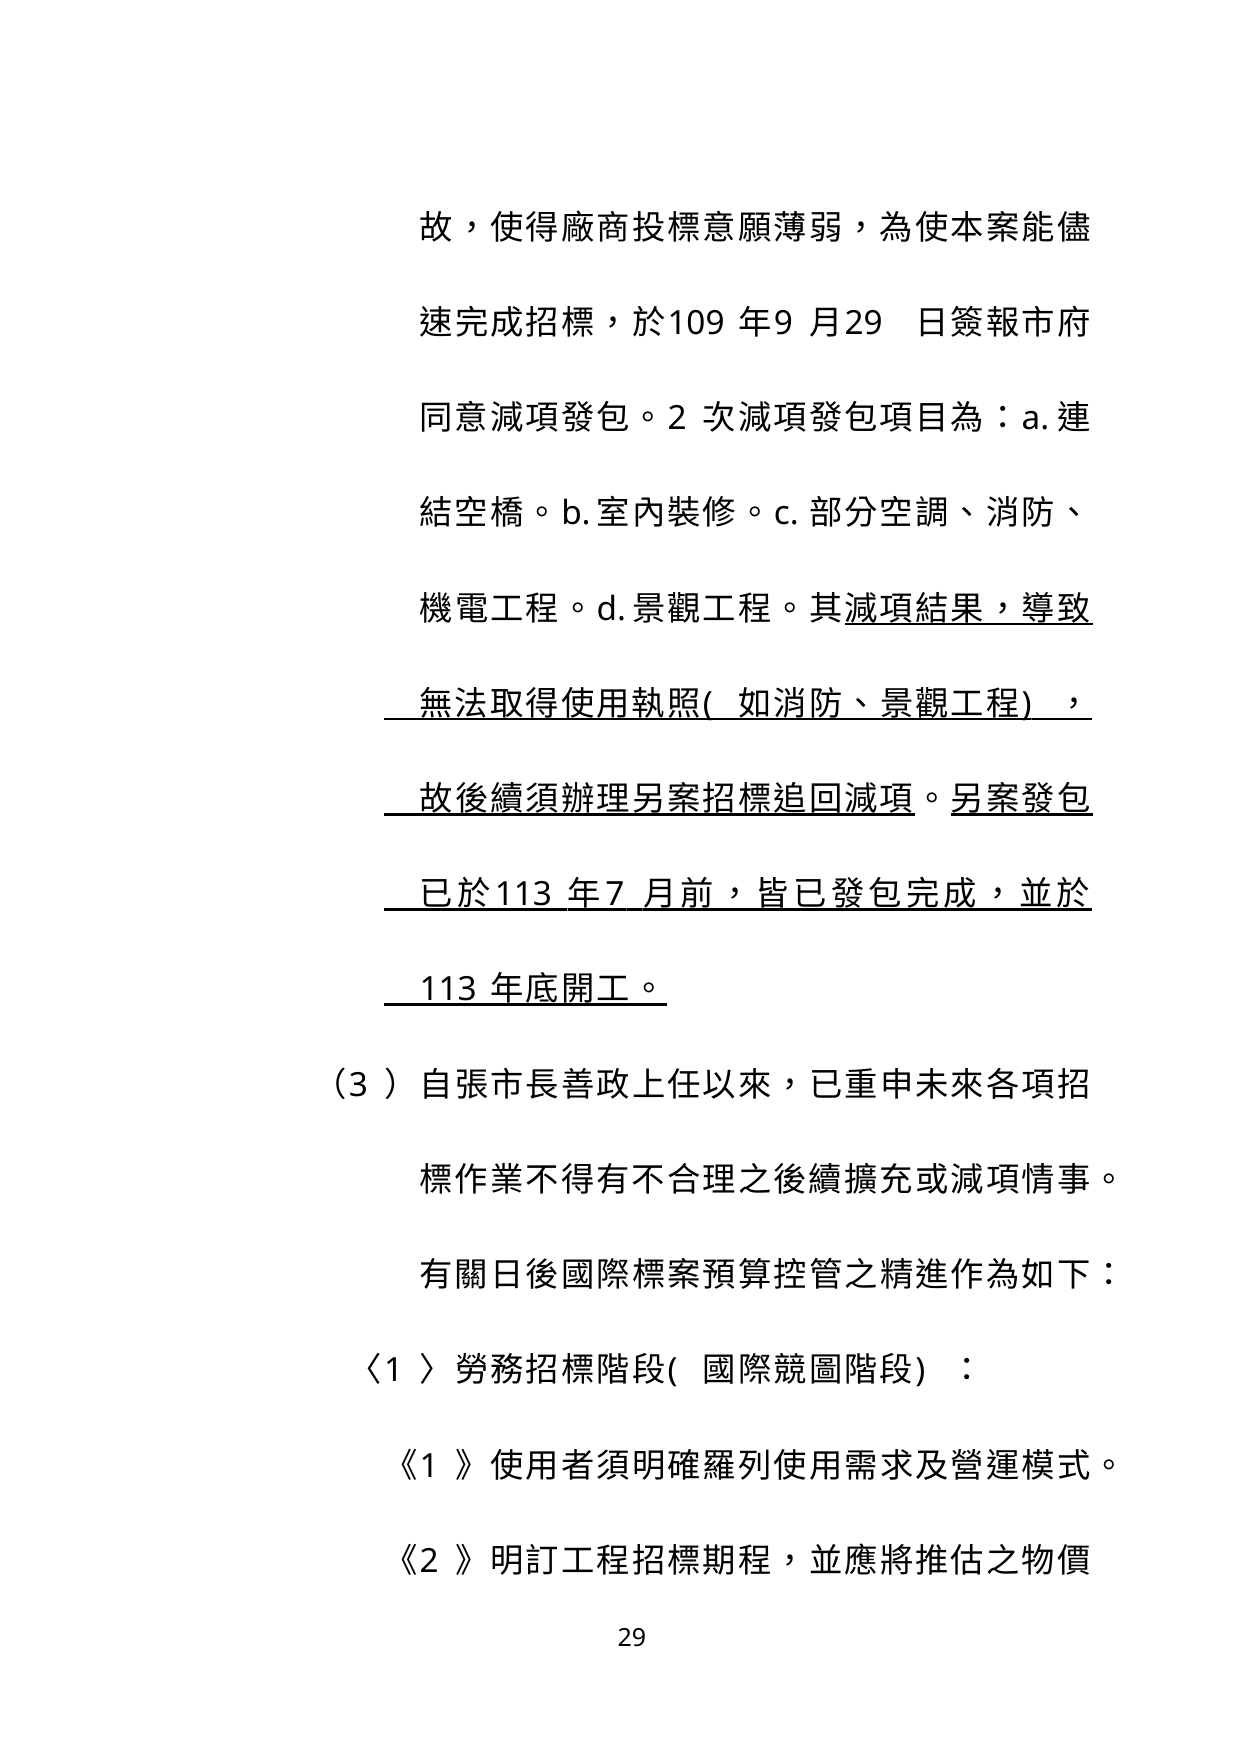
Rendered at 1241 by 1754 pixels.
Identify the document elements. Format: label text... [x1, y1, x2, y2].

subtitle 自張市長善政上任以來，已重申未來各項招標作業不得有不合理之後續擴充或減項情事。有關日後國際標案預算控管之精進作為如下： [296, 1034, 1092, 1320]
subtitle 勞務招標階段(國際競圖階段)： [331, 1320, 1092, 1415]
subtitle 明訂工程招標期程，並應將推估之物價漲幅納入預算規劃。 [366, 1510, 1092, 1605]
subtitle 使用者須明確羅列使用需求及營運模式。 [366, 1415, 1092, 1510]
